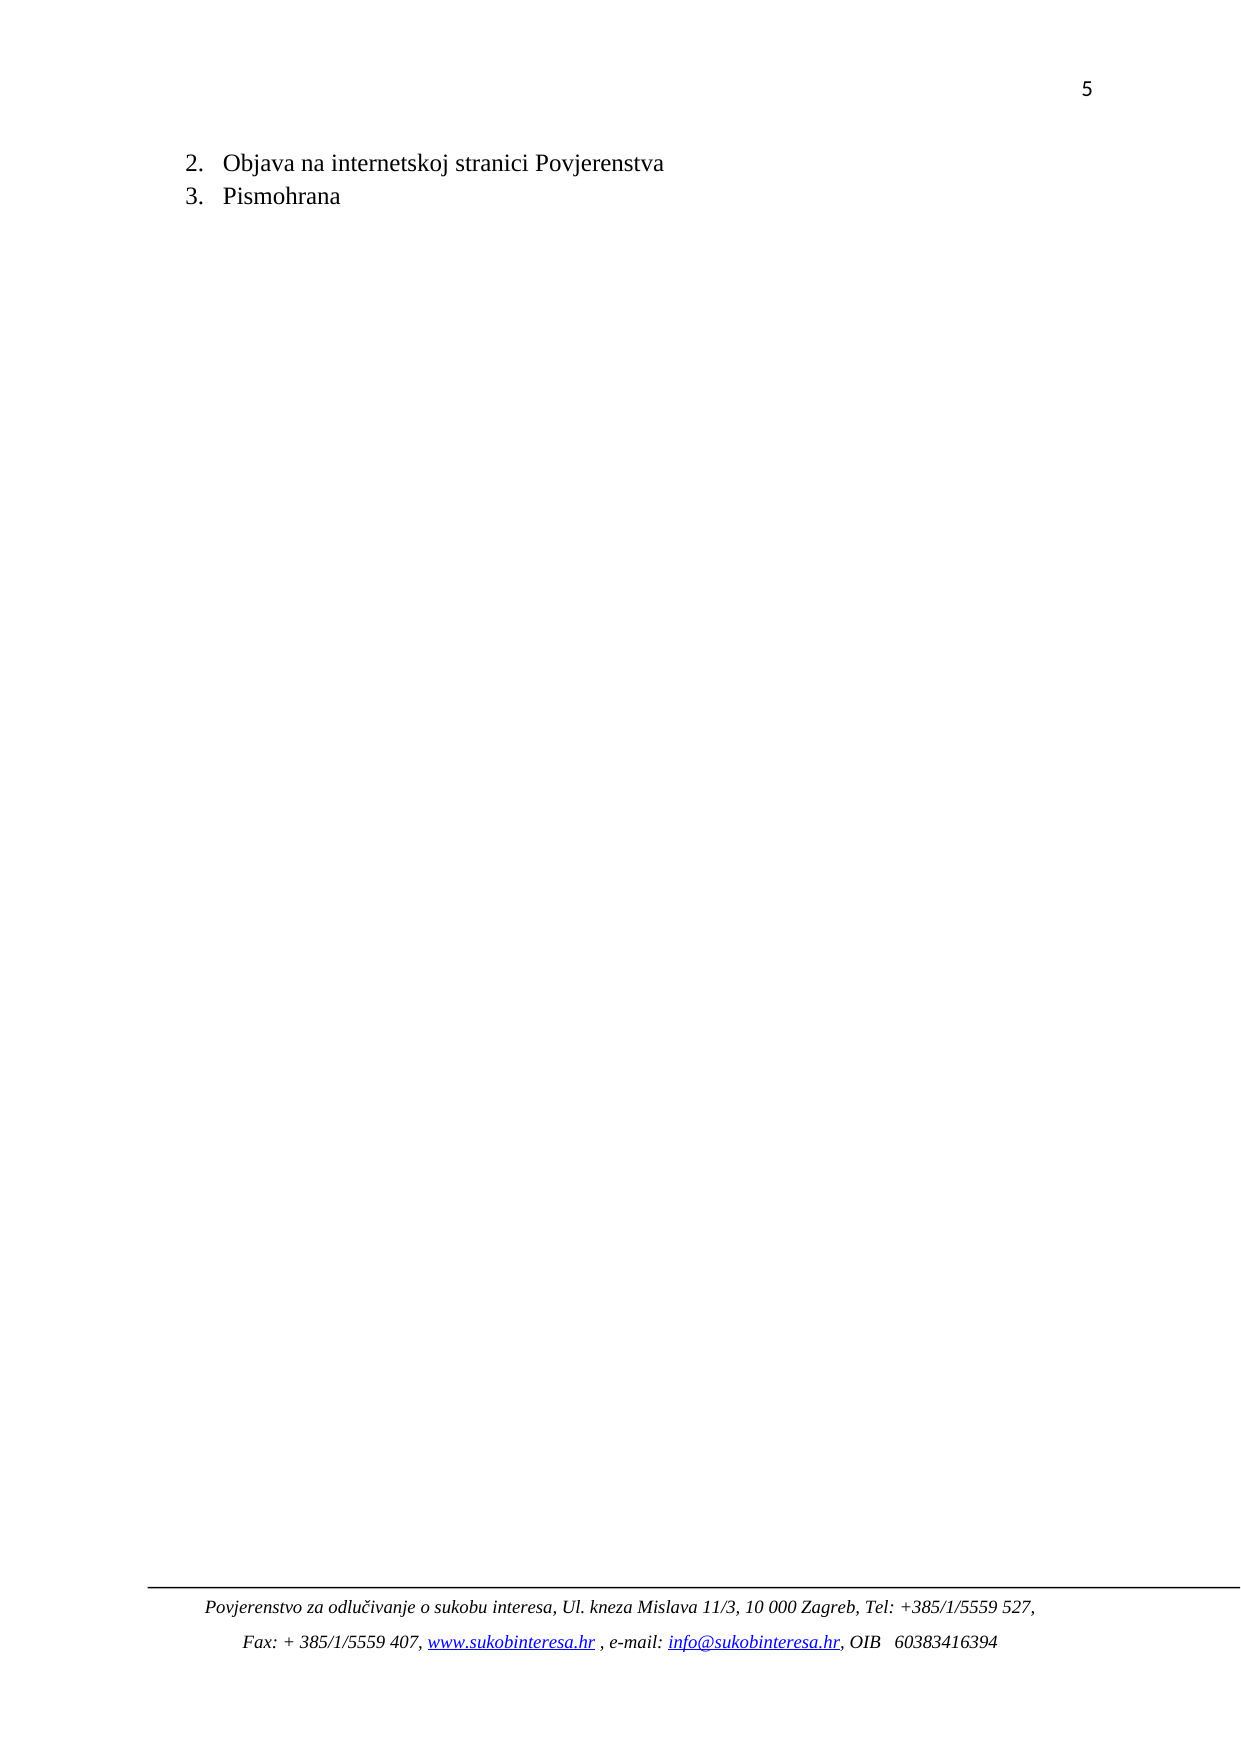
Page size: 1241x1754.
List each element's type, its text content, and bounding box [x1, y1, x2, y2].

list Pismohrana [185, 181, 1092, 209]
list Objava na internetskoj stranici Povjerenstva [185, 148, 1092, 176]
